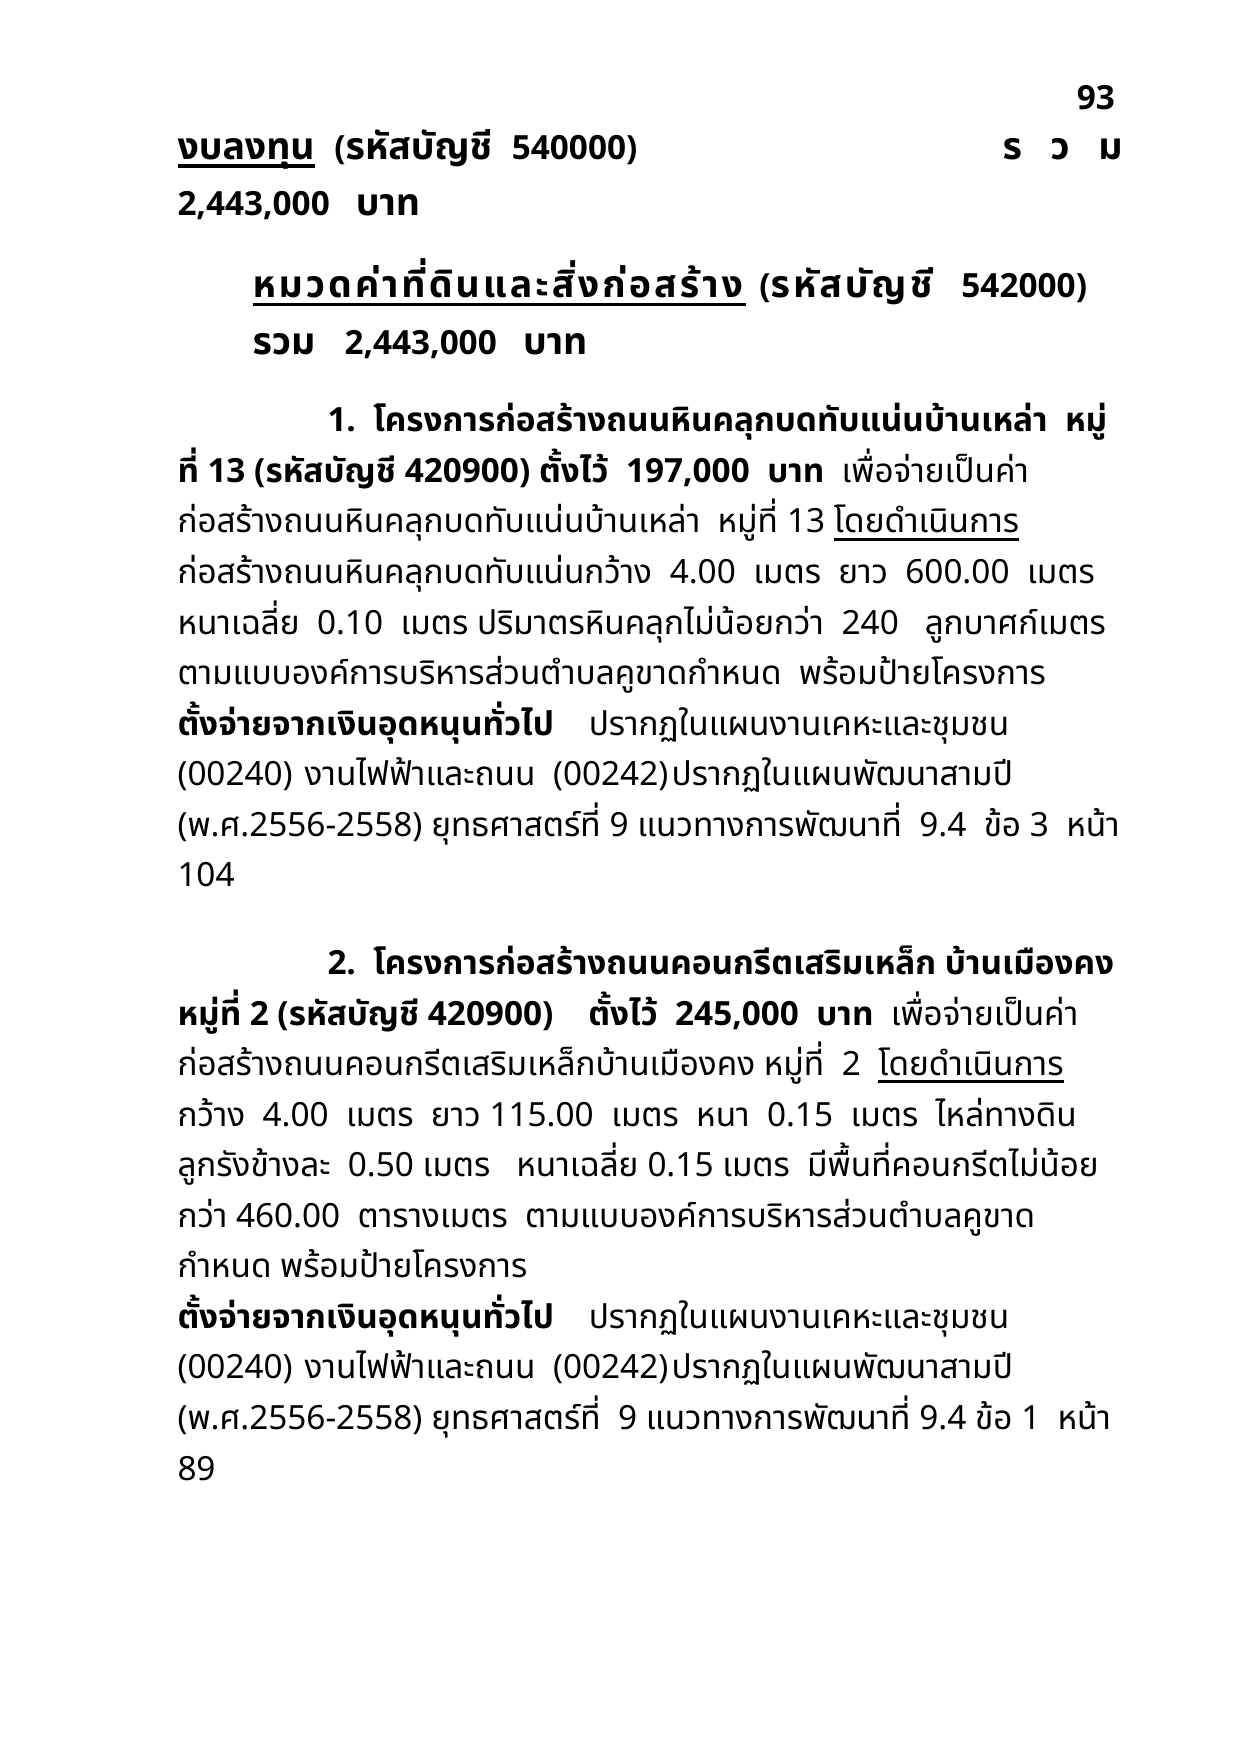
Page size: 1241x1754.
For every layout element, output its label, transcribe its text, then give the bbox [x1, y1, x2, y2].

text 2. โครงการก่อสร้างถนนคอนกรีตเสริมเหล็ก บ้านเมืองคง หมู่ที่ 2 (รหัสบัญชี 420900) ตั้งไว้ 245,000 บาท เพื่อจ่ายเป็นค่าก่อสร้างถนนคอนกรีตเสริมเหล็กบ้านเมืองคง หมู่ที่ 2 โดยดำเนินการ กว้าง 4.00 เมตร ยาว 115.00 เมตร หนา 0.15 เมตร ไหล่ทางดินลูกรังข้างละ หนาเฉลี่ย มีพื้นที่คอนกรีตไม่น้อยกว่า 460.00 ตารางเมตร ตามแบบองค์การบริหารส่วนตำบลคูขาดกำหนด พร้อมป้ายโครงการ [177, 939, 1122, 1293]
text หมวดค่าที่ดินและสิ่งก่อสร้าง (รหัสบัญชี 542000) รวม 2,443,000 บาท [177, 258, 1122, 371]
text งบลงทุน (รหัสบัญชี 540000) รวม 2,443,000 บาท [177, 119, 1122, 233]
subtitle 1. โครงการก่อสร้างถนนหินคลุกบดทับแน่นบ้านเหล่า หมู่ที่ 13 (รหัสบัญชี 420900) ตั้งไว้ 197,000 บาท เพื่อจ่ายเป็นค่าก่อสร้างถนนหินคลุกบดทับแน่นบ้านเหล่า หมู่ที่ 13 โดยดำเนินการ ก่อสร้างถนนหินคลุกบดทับแน่นกว้าง 4.00 เมตร ยาว 600.00 เมตร หนาเฉลี่ย 0.10 เมตร ปริมาตรหินคลุกไม่น้อยกว่า 240 ลูกบาศก์เมตร ตามแบบองค์การบริหารส่วนตำบลคูขาดกำหนด พร้อมป้ายโครงการ [177, 396, 1122, 699]
subtitle ตั้งจ่ายจากเงินอุดหนุนทั่วไป ปรากฏในแผนงานเคหะและชุมชน (00240) งานไฟฟ้าและถนน (00242) ปรากฏในแผนพัฒนาสามปี (พ.ศ.2556-2558) ยุทธศาสตร์ที่ 9 แนวทางการพัฒนาที่ 9.4 ข้อ 1 หน้า 89 [177, 1293, 1122, 1490]
subtitle ตั้งจ่ายจากเงินอุดหนุนทั่วไป ปรากฏในแผนงานเคหะและชุมชน (00240) งานไฟฟ้าและถนน (00242) ปรากฏในแผนพัฒนาสามปี (พ.ศ.2556-2558) ยุทธศาสตร์ที่ 9 แนวทางการพัฒนาที่ 9.4 ข้อ 3 หน้า 104 [177, 699, 1122, 897]
